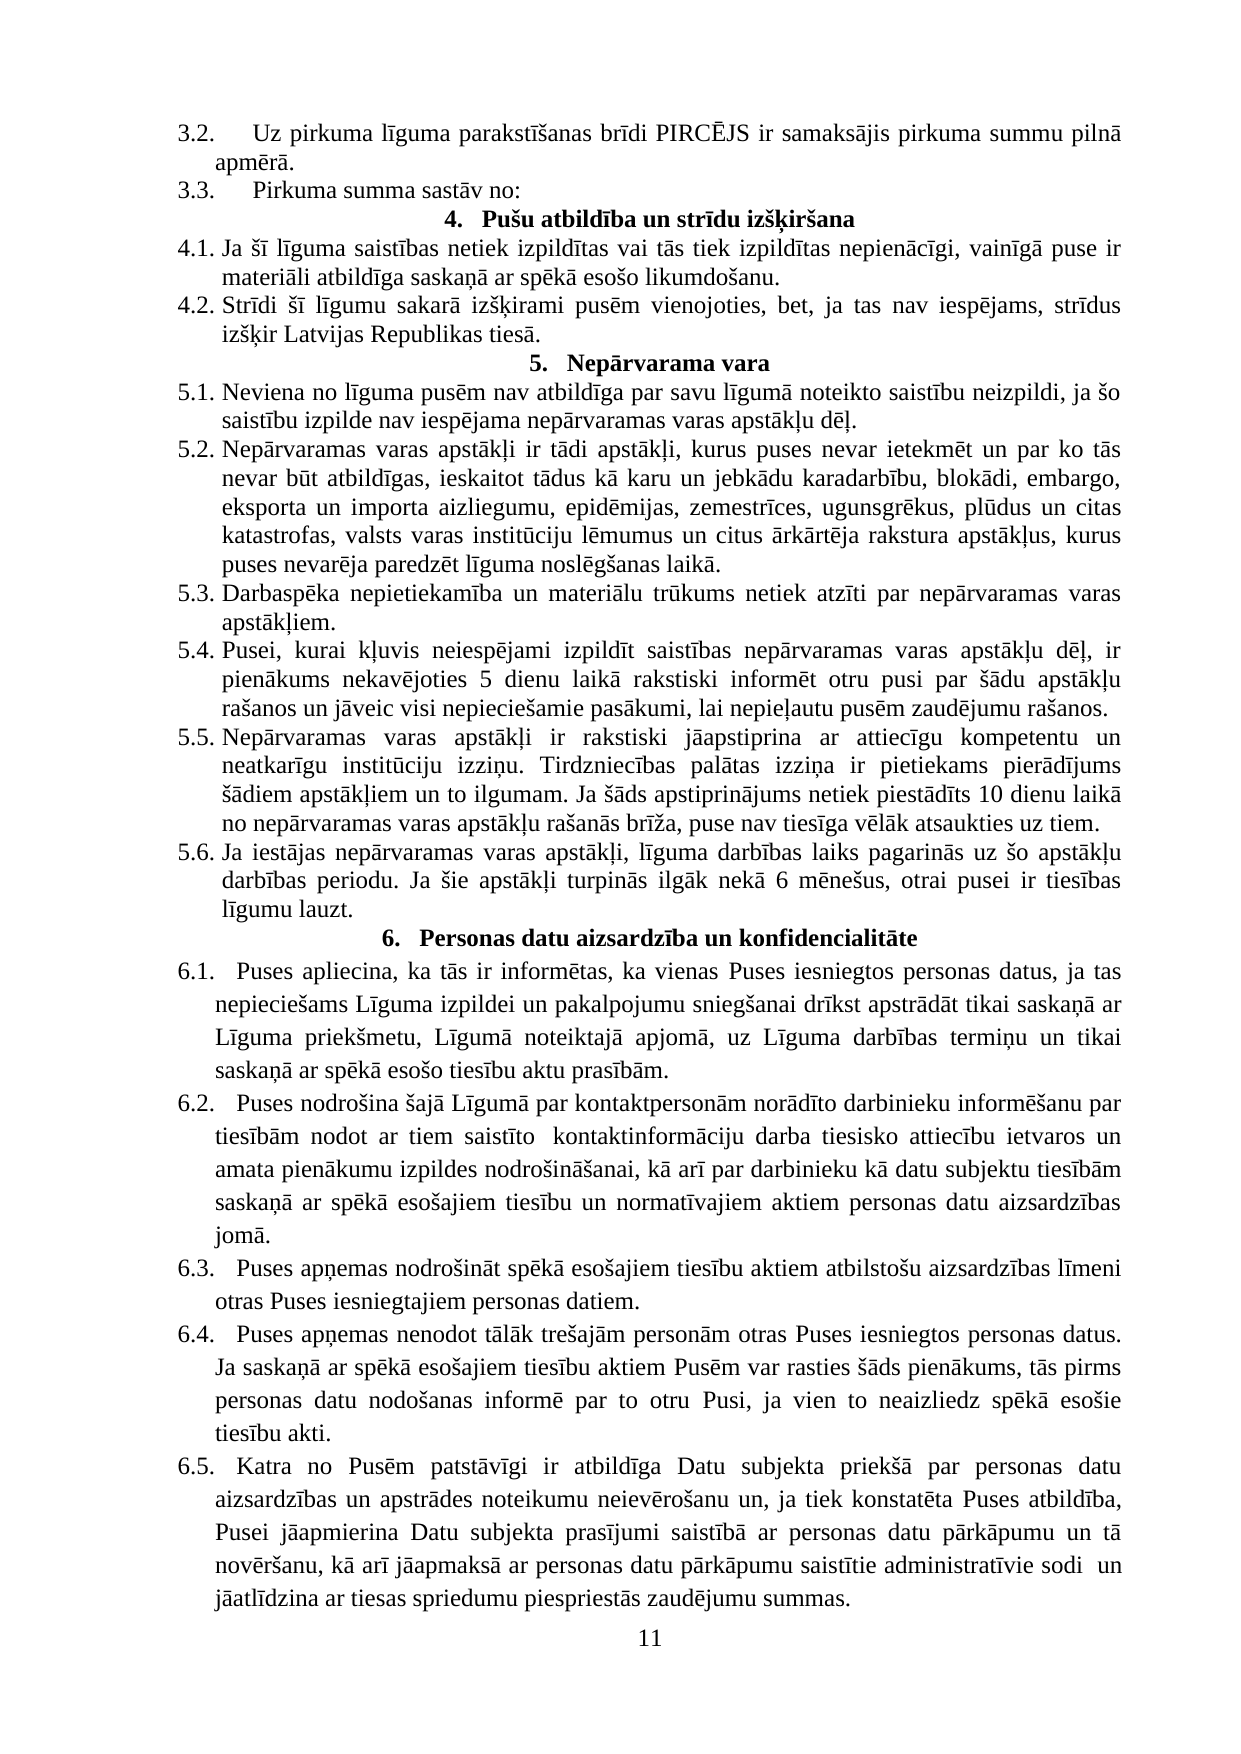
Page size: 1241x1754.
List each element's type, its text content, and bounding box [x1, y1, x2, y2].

list Ja iestājas nepārvaramas varas apstākļi, līguma darbības laiks pagarinās uz šo apstākļu darbības periodu. Ja šie apstākļi turpinās ilgāk nekā 6 mēnešus, otrai pusei ir tiesības līgumu lauzt. [177, 837, 1122, 923]
list Puses nodrošina šajā Līgumā par kontaktpersonām norādīto darbinieku informēšanu par tiesībām nodot ar tiem saistīto kontaktinformāciju darba tiesisko attiecību ietvaros un amata pienākumu izpildes nodrošināšanai, kā arī par darbinieku kā datu subjektu tiesībām saskaņā ar spēkā esošajiem tiesību un normatīvajiem aktiem personas datu aizsardzības jomā. [177, 1088, 1122, 1249]
list Katra no Pusēm patstāvīgi ir atbildīga Datu subjekta priekšā par personas datu aizsardzības un apstrādes noteikumu neievērošanu un, ja tiek konstatēta Puses atbildība, Pusei jāapmierina Datu subjekta prasījumi saistībā ar personas datu pārkāpumu un tā novēršanu, kā arī jāapmaksā ar personas datu pārkāpumu saistītie administratīvie sodi un jāatlīdzina ar tiesas spriedumu piespriestās zaudējumu summas. [177, 1451, 1122, 1612]
list Neviena no līguma pusēm nav atbildīga par savu līgumā noteikto saistību neizpildi, ja šo saistību izpilde nav iespējama nepārvaramas varas apstākļu dēļ. [177, 377, 1122, 434]
list Nepārvaramas varas apstākļi ir rakstiski jāapstiprina ar attiecīgu kompetentu un neatkarīgu institūciju izziņu. Tirdzniecības palātas izziņa ir pietiekams pierādījums šādiem apstākļiem un to ilgumam. Ja šāds apstiprinājums netiek piestādīts 10 dienu laikā no nepārvaramas varas apstākļu rašanās brīža, puse nav tiesīga vēlāk atsaukties uz tiem. [177, 722, 1122, 837]
list Strīdi šī līgumu sakarā izšķirami pusēm vienojoties, bet, ja tas nav iespējams, strīdus izšķir Latvijas Republikas tiesā. [177, 291, 1122, 348]
list Nepārvarama vara [177, 348, 1122, 377]
list Uz pirkuma līguma parakstīšanas brīdi PIRCĒJS ir samaksājis pirkuma summu pilnā apmērā. [177, 118, 1122, 176]
list Pirkuma summa sastāv no: [177, 176, 1122, 204]
list Puses apņemas nenodot tālāk trešajām personām otras Puses iesniegtos personas datus. Ja saskaņā ar spēkā esošajiem tiesību aktiem Pusēm var rasties šāds pienākums, tās pirms personas datu nodošanas informē par to otru Pusi, ja vien to neaizliedz spēkā esošie tiesību akti. [177, 1319, 1122, 1447]
list Puses apņemas nodrošināt spēkā esošajiem tiesību aktiem atbilstošu aizsardzības līmeni otras Puses iesniegtajiem personas datiem. [177, 1253, 1122, 1315]
list Pusei, kurai kļuvis neiespējami izpildīt saistības nepārvaramas varas apstākļu dēļ, ir pienākums nekavējoties 5 dienu laikā rakstiski informēt otru pusi par šādu apstākļu rašanos un jāveic visi nepieciešamie pasākumi, lai nepieļautu pusēm zaudējumu rašanos. [177, 636, 1122, 722]
list Ja šī līguma saistības netiek izpildītas vai tās tiek izpildītas nepienācīgi, vainīgā puse ir materiāli atbildīga saskaņā ar spēkā esošo likumdošanu. [177, 233, 1122, 291]
list Nepārvaramas varas apstākļi ir tādi apstākļi, kurus puses nevar ietekmēt un par ko tās nevar būt atbildīgas, ieskaitot tādus kā karu un jebkādu karadarbību, blokādi, embargo, eksporta un importa aizliegumu, epidēmijas, zemestrīces, ugunsgrēkus, plūdus un citas katastrofas, valsts varas institūciju lēmumus un citus ārkārtēja rakstura apstākļus, kurus puses nevarēja paredzēt līguma noslēgšanas laikā. [177, 434, 1122, 578]
list Darbaspēka nepietiekamība un materiālu trūkums netiek atzīti par nepārvaramas varas apstākļiem. [177, 578, 1122, 636]
list Pušu atbildība un strīdu izšķiršana [177, 204, 1122, 233]
list Puses apliecina, ka tās ir informētas, ka vienas Puses iesniegtos personas datus, ja tas nepieciešams Līguma izpildei un pakalpojumu sniegšanai drīkst apstrādāt tikai saskaņā ar Līguma priekšmetu, Līgumā noteiktajā apjomā, uz Līguma darbības termiņu un tikai saskaņā ar spēkā esošo tiesību aktu prasībām. [177, 956, 1122, 1084]
list Personas datu aizsardzība un konfidencialitāte [177, 923, 1122, 952]
